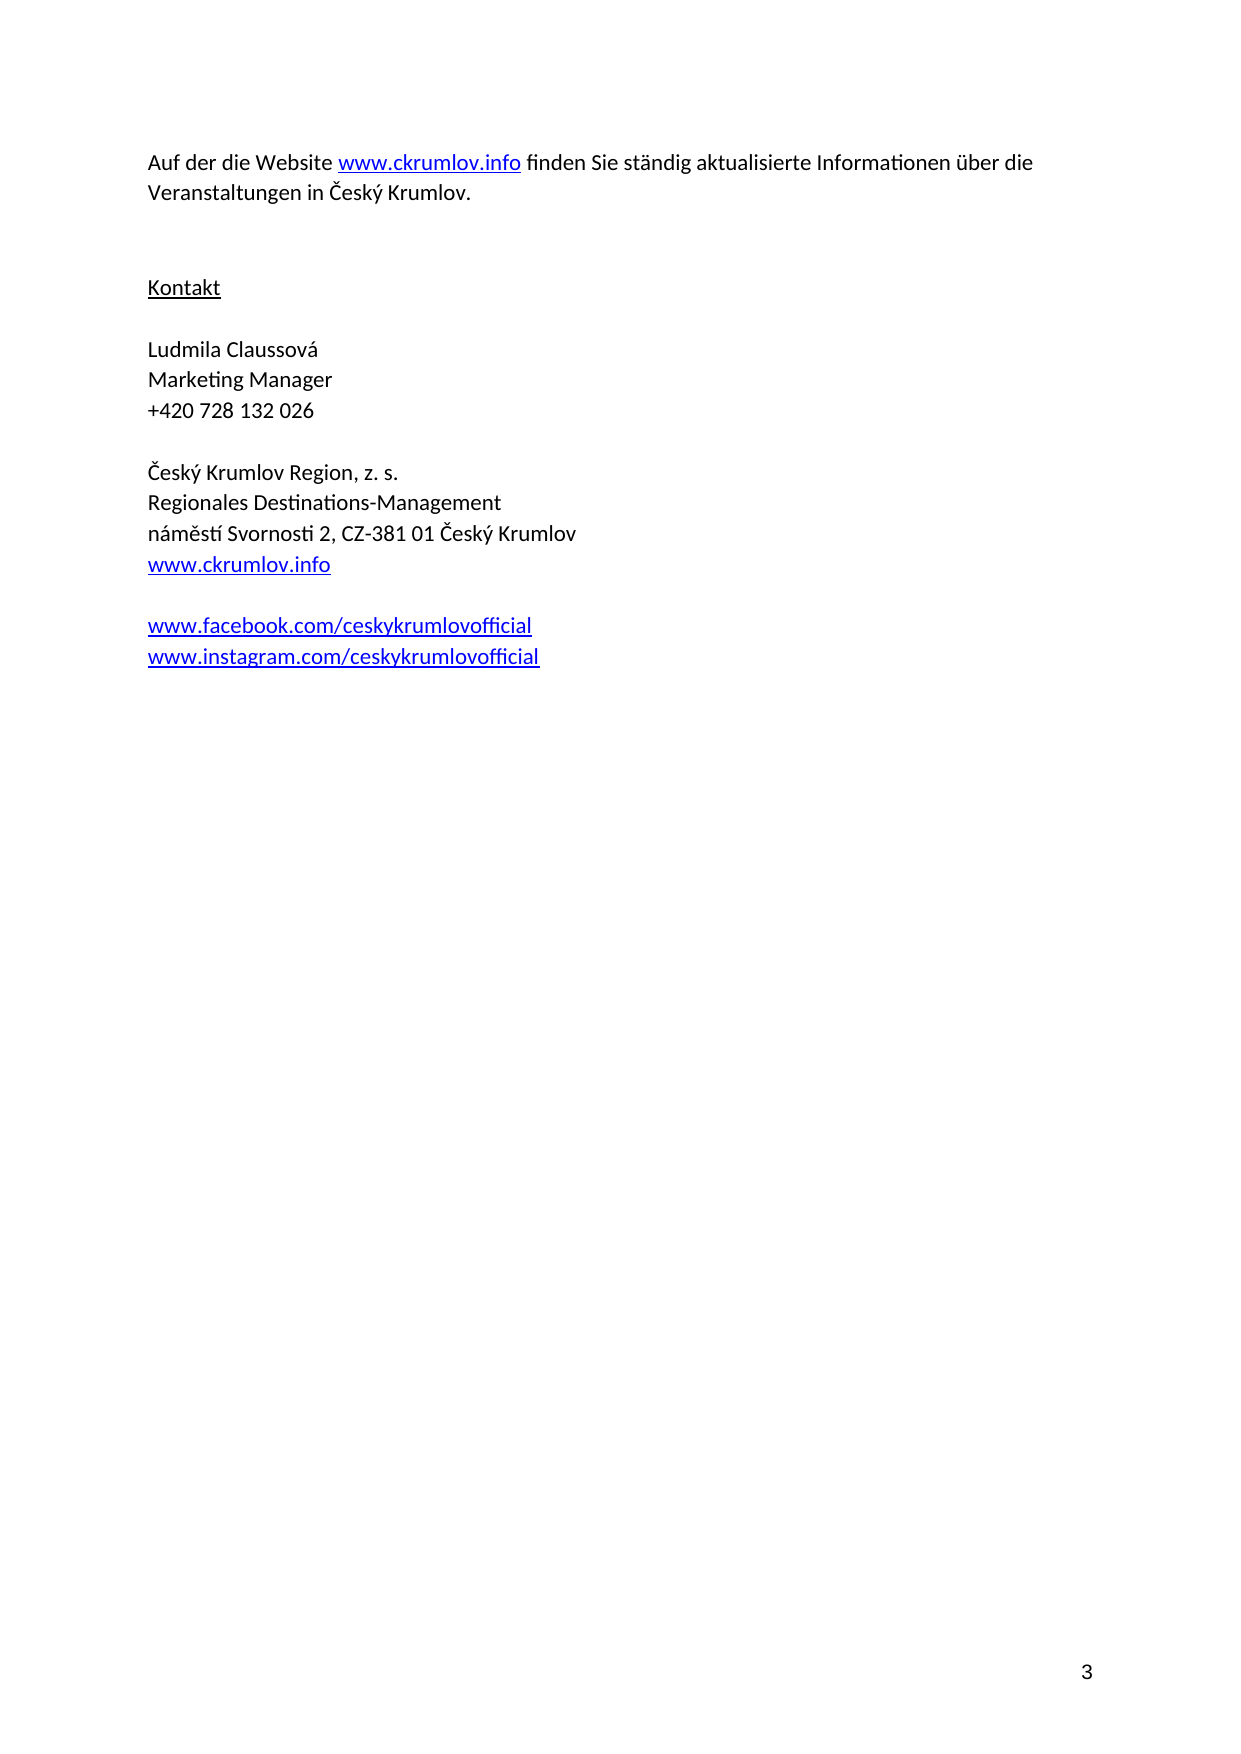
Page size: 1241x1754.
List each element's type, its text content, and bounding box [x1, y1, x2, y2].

text www.facebook.com/ceskykrumlovofficial [148, 611, 1092, 639]
text Marketing Manager [148, 365, 1092, 393]
text Český Krumlov Region, z. s. [148, 458, 1092, 486]
text Regionales Destinations-Management [148, 488, 1092, 516]
text Ludmila Claussová [148, 335, 1092, 363]
text Kontakt [148, 273, 1092, 301]
text www.instagram.com/ceskykrumlovofficial [148, 642, 1092, 670]
text www.ckrumlov.info [148, 550, 1092, 578]
text Auf der die Website www.ckrumlov.info finden Sie ständig aktualisierte Informationen über die Veranstaltungen in Český Krumlov. [148, 148, 1092, 206]
text náměstí Svornosti 2, CZ-381 01 Český Krumlov [148, 519, 1092, 547]
text +420 728 132 026 [148, 396, 1092, 424]
